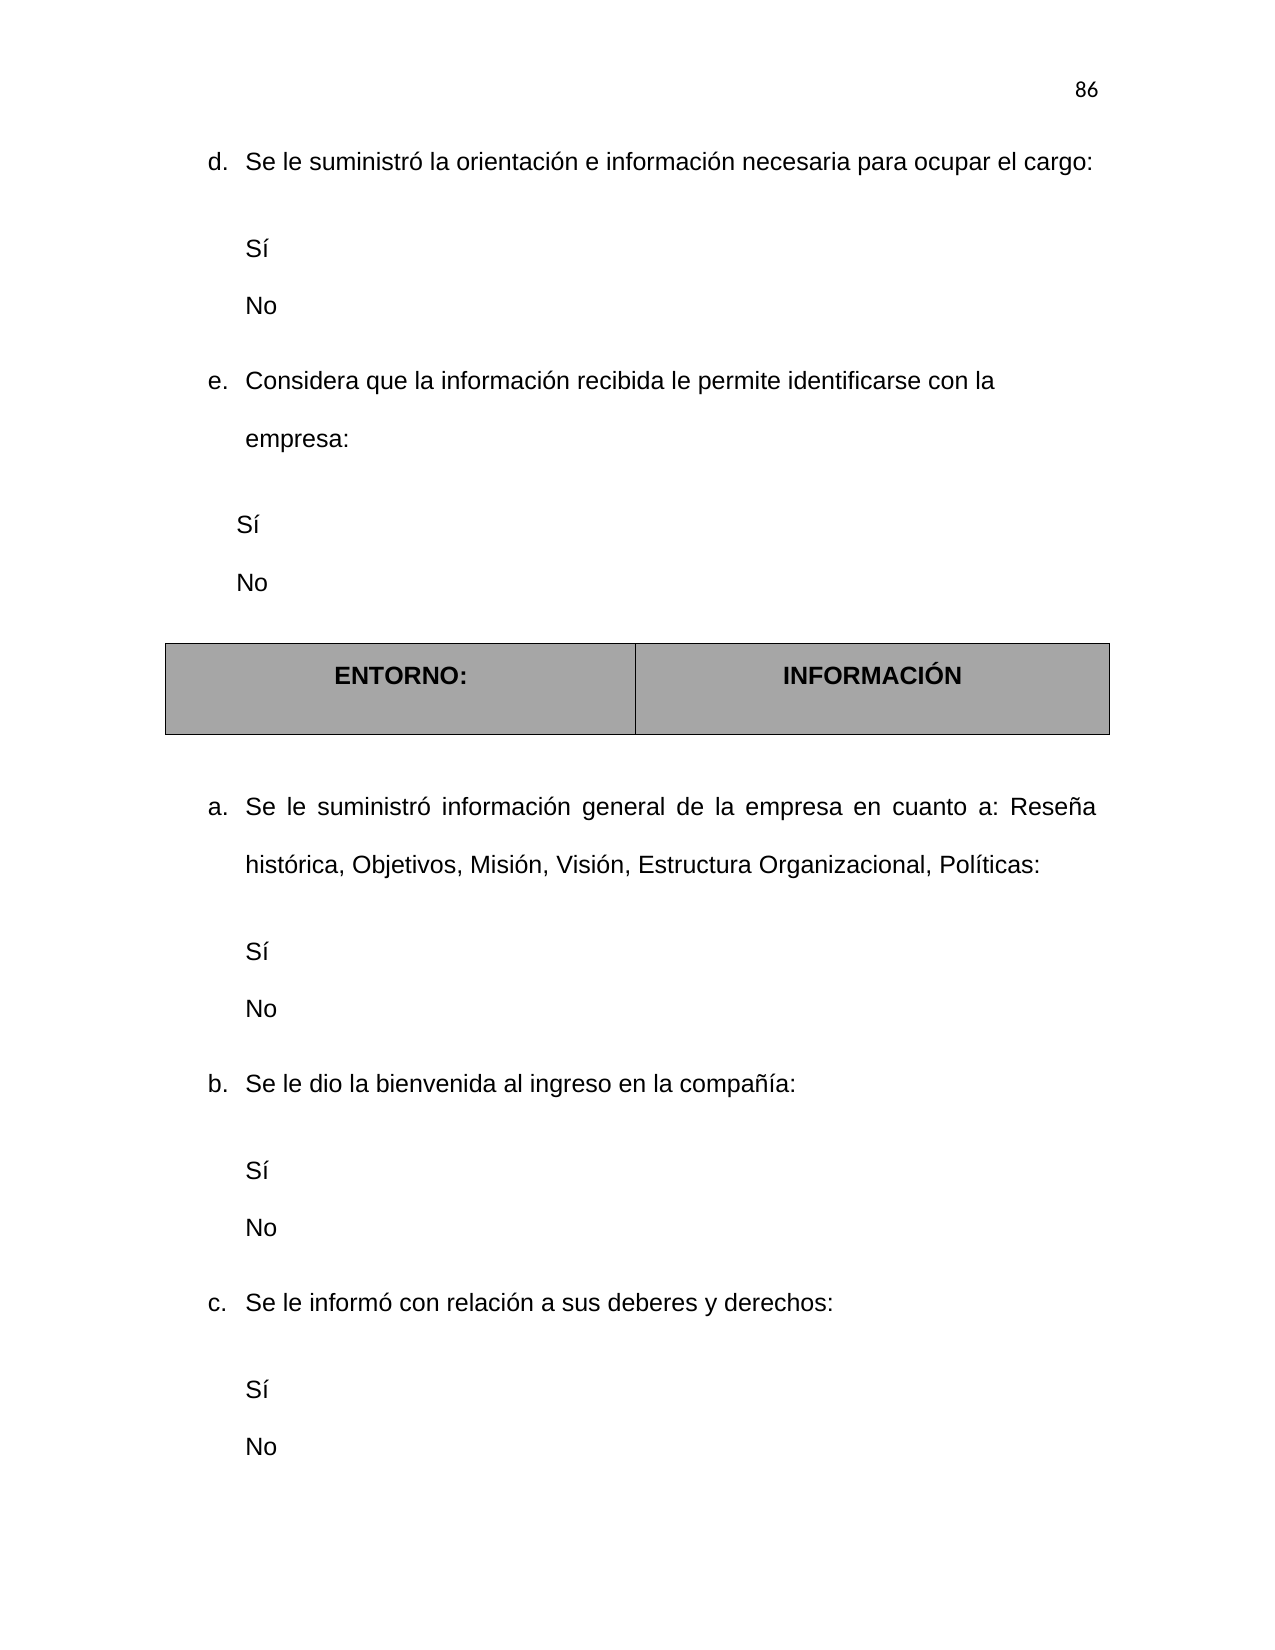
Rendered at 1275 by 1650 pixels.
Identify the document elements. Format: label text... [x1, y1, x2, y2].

text Sí No [245, 1156, 1098, 1242]
list Se le suministró la orientación e información necesaria para ocupar el cargo: [208, 147, 1098, 176]
text Sí No [236, 510, 1098, 597]
table_header ENTORNO: [166, 644, 635, 734]
list Se le dio la bienvenida al ingreso en la compañía: [208, 1069, 1098, 1098]
list Se le informó con relación a sus deberes y derechos: [208, 1288, 1098, 1317]
list Considera que la información recibida le permite identificarse con la empresa: [208, 366, 1098, 452]
text Sí No [245, 234, 1098, 320]
text Sí No [245, 1375, 1098, 1461]
text Sí No [245, 937, 1098, 1023]
list Se le suministró información general de la empresa en cuanto a: Reseña histórica, Objetivos, Misión, Visión, Estructura Organizacional, Políticas: [208, 792, 1098, 879]
table_header INFORMACIÓN [636, 644, 1109, 734]
